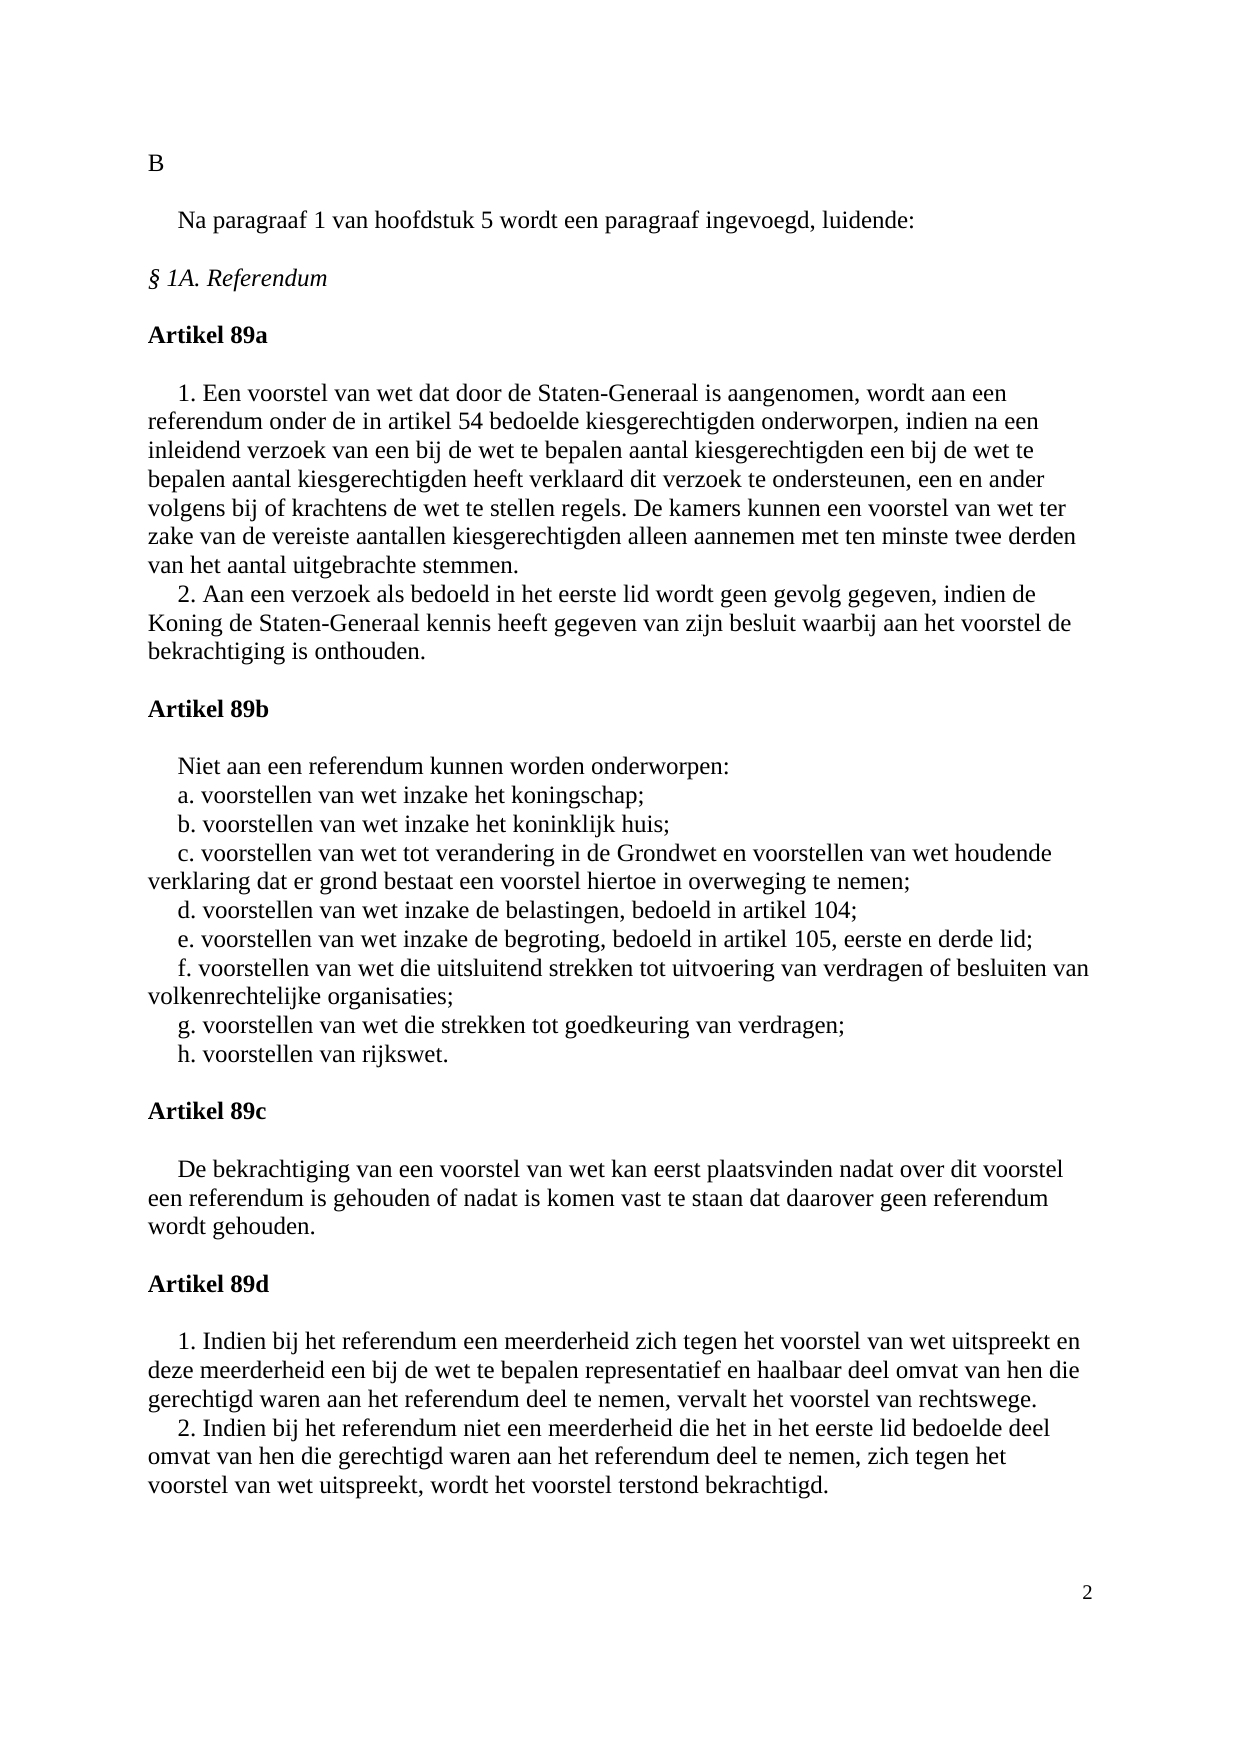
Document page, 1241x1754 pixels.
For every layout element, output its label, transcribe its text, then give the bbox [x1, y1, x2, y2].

text 1. Indien bij het referendum een meerderheid zich tegen het voorstel van wet uitspreekt en deze meerderheid een bij de wet te bepalen representatief en haalbaar deel omvat van hen die gerechtigd waren aan het referendum deel te nemen, vervalt het voorstel van rechtswege. [148, 1326, 1093, 1413]
text De bekrachtiging van een voorstel van wet kan eerst plaatsvinden nadat over dit voorstel een referendum is gehouden of nadat is komen vast te staan dat daarover geen referendum wordt gehouden. [148, 1154, 1093, 1240]
text Artikel 89d [148, 1269, 1093, 1298]
text § 1A. Referendum [148, 263, 1093, 291]
text e. voorstellen van wet inzake de begroting, bedoeld in artikel 105, eerste en derde lid; [148, 924, 1093, 953]
text Artikel 89c [148, 1096, 1093, 1125]
text a. voorstellen van wet inzake het koningschap; [148, 780, 1093, 809]
text Artikel 89b [148, 694, 1093, 723]
text Artikel 89a [148, 320, 1093, 349]
text d. voorstellen van wet inzake de belastingen, bedoeld in artikel 104; [148, 895, 1093, 924]
text h. voorstellen van rijkswet. [148, 1039, 1093, 1068]
text 2. Aan een verzoek als bedoeld in het eerste lid wordt geen gevolg gegeven, indien de Koning de Staten-Generaal kennis heeft gegeven van zijn besluit waarbij aan het voorstel de bekrachtiging is onthouden. [148, 579, 1093, 665]
text b. voorstellen van wet inzake het koninklijk huis; [148, 809, 1093, 838]
text B [148, 148, 1093, 176]
text c. voorstellen van wet tot verandering in de Grondwet en voorstellen van wet houdende verklaring dat er grond bestaat een voorstel hiertoe in overweging te nemen; [148, 838, 1093, 895]
text Niet aan een referendum kunnen worden onderworpen: [148, 751, 1093, 780]
text Na paragraaf 1 van hoofdstuk 5 wordt een paragraaf ingevoegd, luidende: [148, 205, 1093, 234]
text f. voorstellen van wet die uitsluitend strekken tot uitvoering van verdragen of besluiten van volkenrechtelijke organisaties; [148, 953, 1093, 1010]
text g. voorstellen van wet die strekken tot goedkeuring van verdragen; [148, 1010, 1093, 1039]
text 1. Een voorstel van wet dat door de Staten-Generaal is aangenomen, wordt aan een referendum onder de in artikel 54 bedoelde kiesgerechtigden onderworpen, indien na een inleidend verzoek van een bij de wet te bepalen aantal kiesgerechtigden een bij de wet te bepalen aantal kiesgerechtigden heeft verklaard dit verzoek te ondersteunen, een en ander volgens bij of krachtens de wet te stellen regels. De kamers kunnen een voorstel van wet ter zake van de vereiste aantallen kiesgerechtigden alleen aannemen met ten minste twee derden van het aantal uitgebrachte stemmen. [148, 378, 1093, 579]
text 2. Indien bij het referendum niet een meerderheid die het in het eerste lid bedoelde deel omvat van hen die gerechtigd waren aan het referendum deel te nemen, zich tegen het voorstel van wet uitspreekt, wordt het voorstel terstond bekrachtigd. [148, 1413, 1093, 1499]
